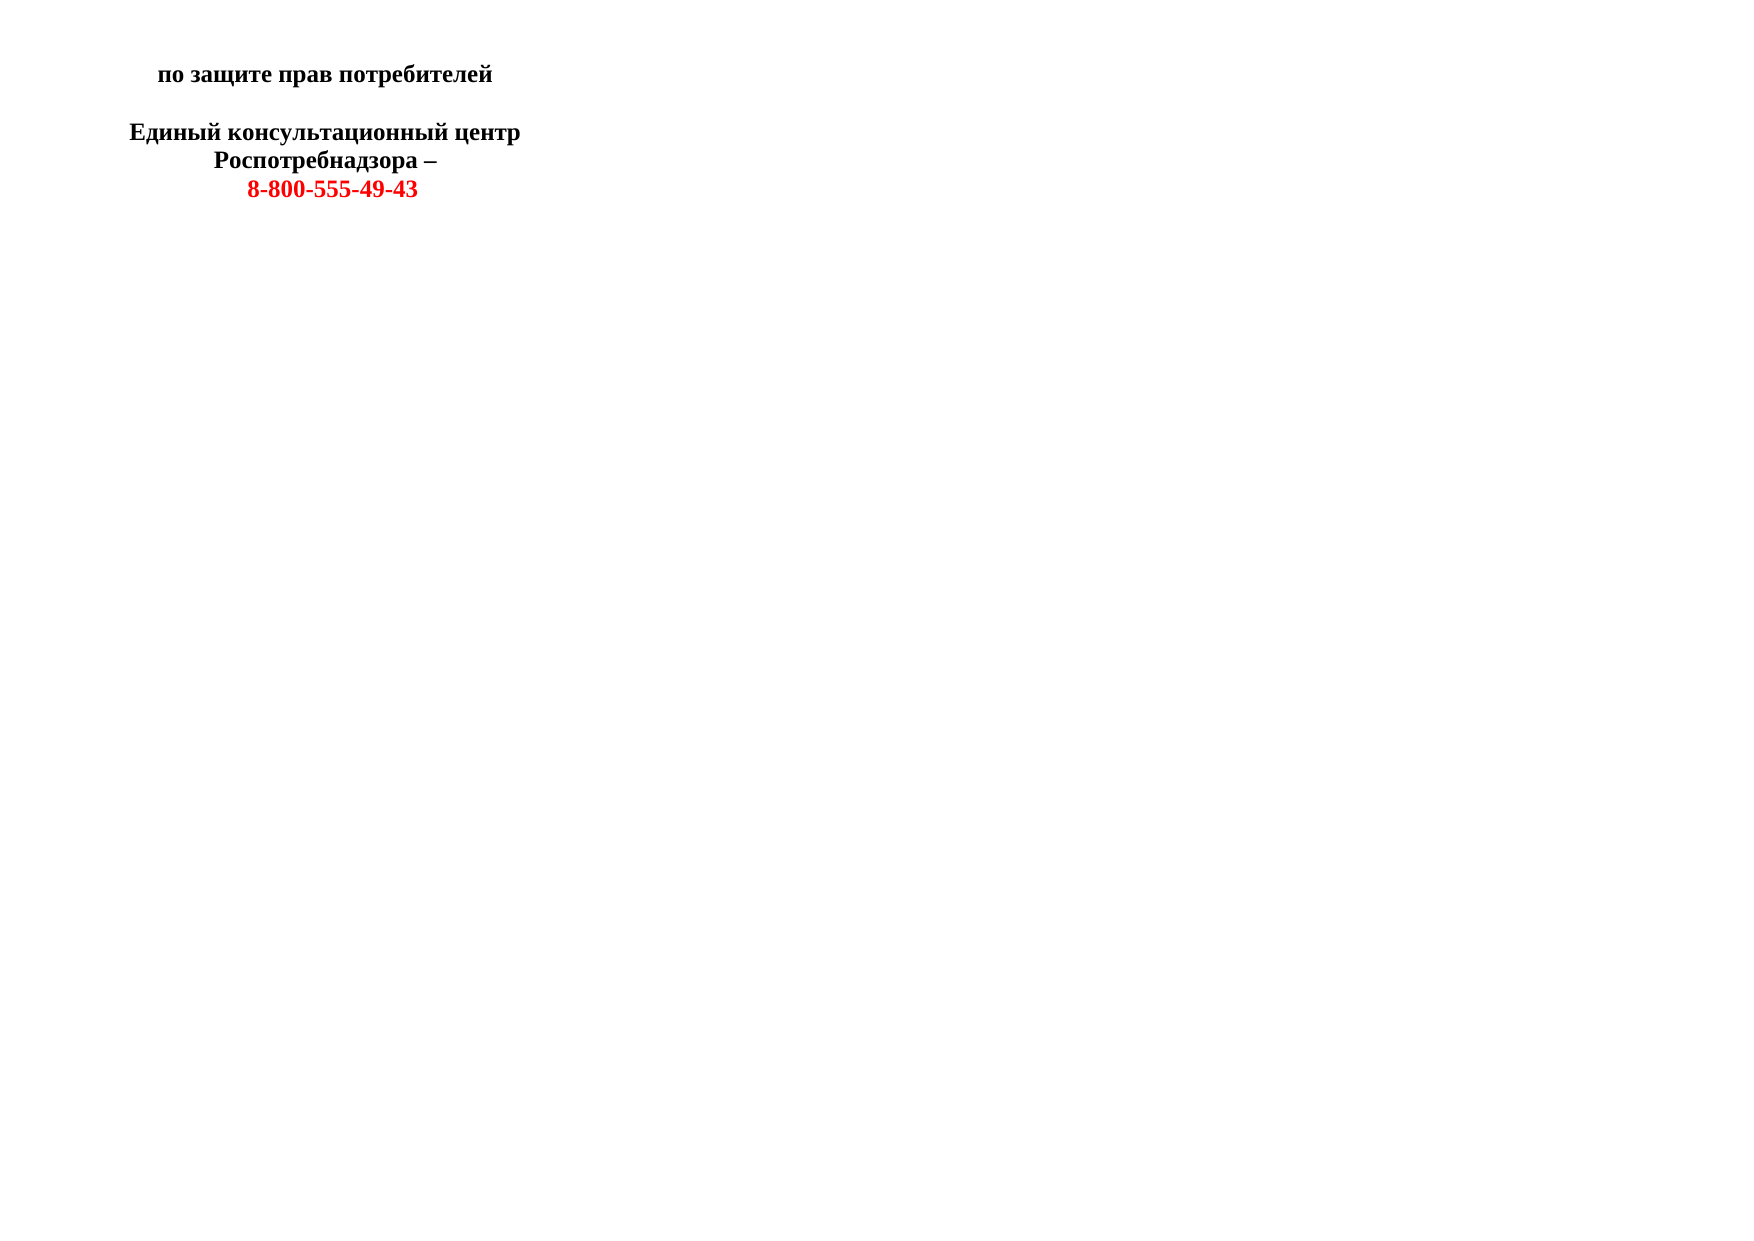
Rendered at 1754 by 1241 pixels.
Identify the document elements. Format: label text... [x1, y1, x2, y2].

text 8-800-555-49-43 [89, 174, 576, 203]
text по защите прав потребителей [89, 59, 561, 88]
text Единый консультационный центр Роспотребнадзора – [89, 117, 561, 174]
